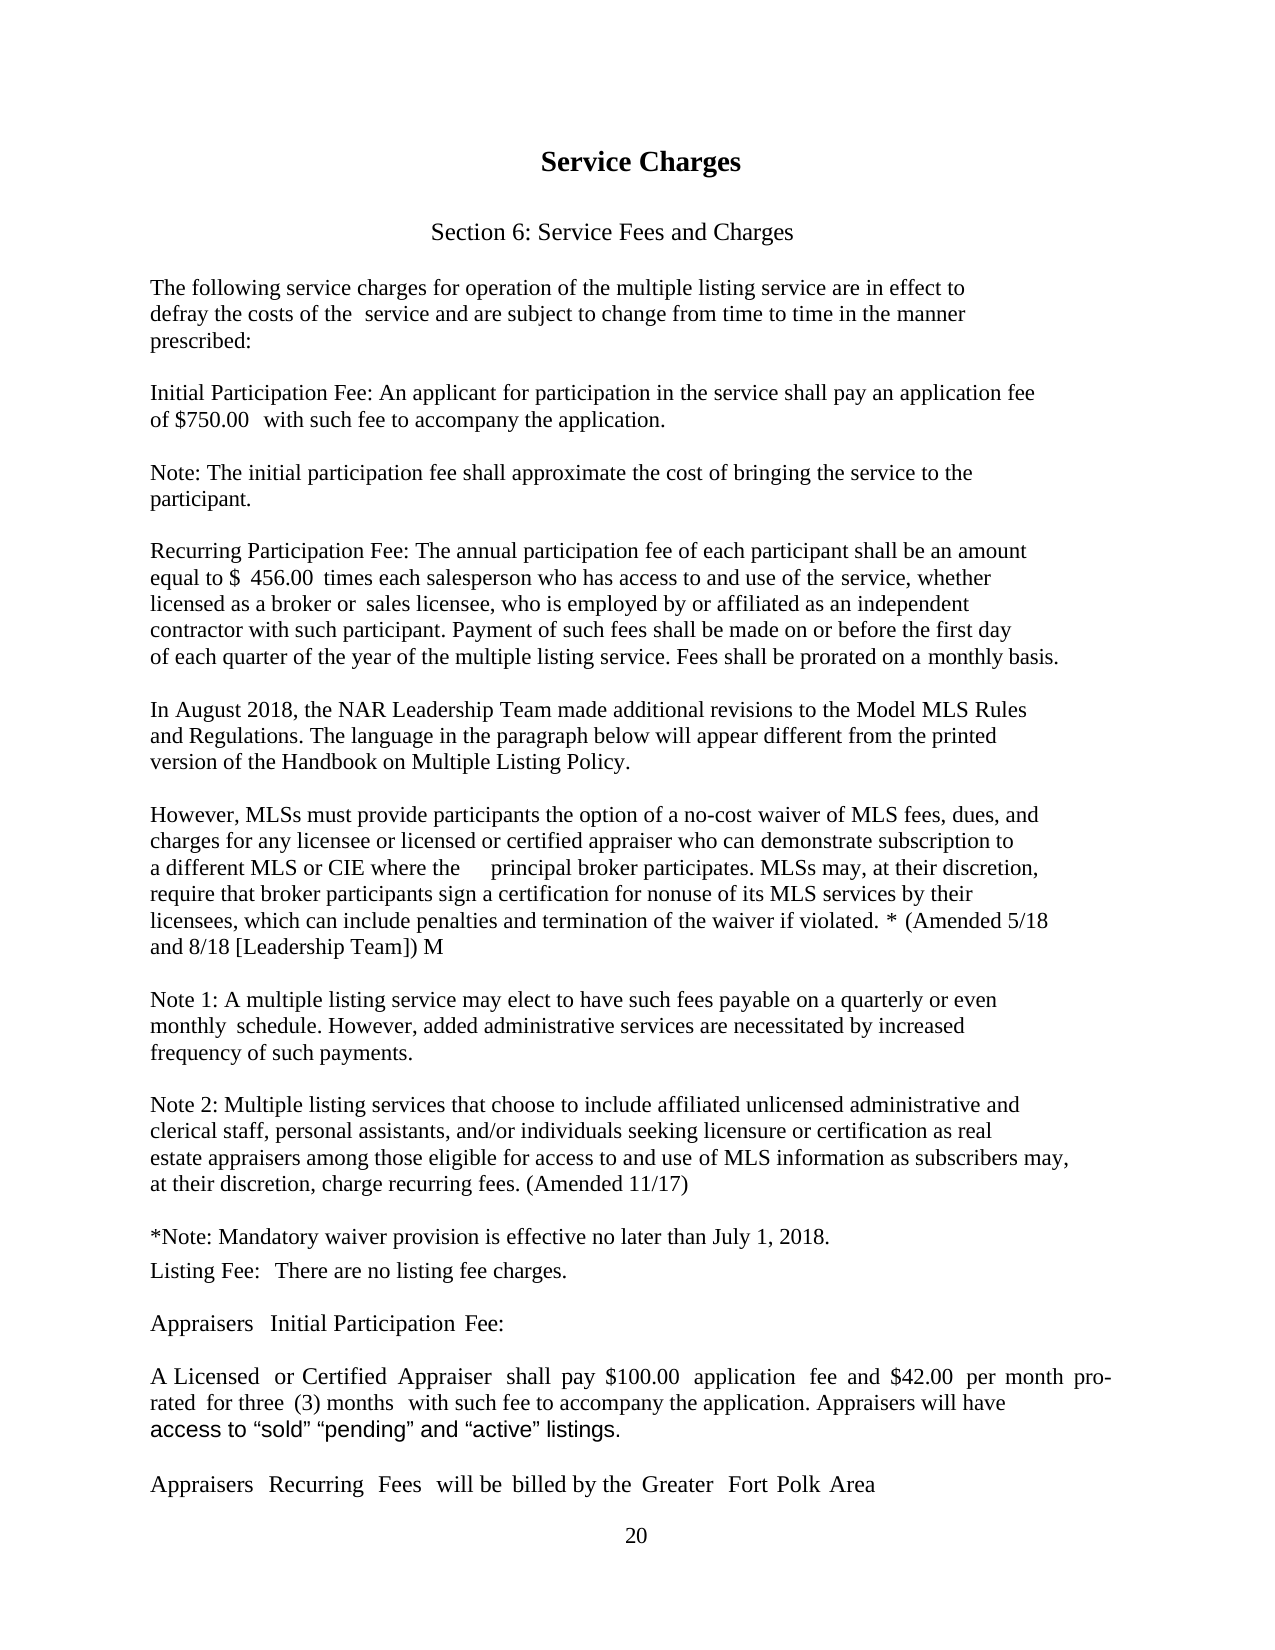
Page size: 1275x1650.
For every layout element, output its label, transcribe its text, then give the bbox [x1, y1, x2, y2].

text Initial Participation Fee: An applicant for participation in the service shall pay an application fee of $750.00 with such fee to accompany the application. [150, 379, 1047, 432]
subtitle Service Charges [139, 144, 1142, 177]
text Listing Fee: There are no listing fee charges. [150, 1257, 1275, 1283]
text Note 1: A multiple listing service may elect to have such fees payable on a quarterly or even monthly schedule. However, added administrative services are necessitated by increased frequency of such payments. [150, 986, 1047, 1065]
text The following service charges for operation of the multiple listing service are in effect to defray the costs of the service and are subject to change from time to time in the manner prescribed: [150, 274, 1029, 353]
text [150, 1470, 987, 1497]
text access to “sold” “pending” and “active” listings. [150, 1416, 1275, 1443]
text A Licensed or Certified Appraiser shall pay $100.00 application fee and $42.00 per month pro- rated for three (3) months with such fee to accompany the application. Appraisers will have [150, 1362, 1115, 1416]
text Recurring Participation Fee: The annual participation fee of each participant shall be an amount equal to $ 456.00 times each salesperson who has access to and use of the service, whether licensed as a broker or sales licensee, who is employed by or affiliated as an independent contractor with such participant. Payment of such fees shall be made on or before the first day [150, 537, 1067, 643]
text estate appraisers among those eligible for access to and use of MLS information as subscribers may, at their discretion, charge recurring fees. (Amended 11/17) [150, 1144, 1090, 1197]
text However, MLSs must provide participants the option of a no-cost waiver of MLS fees, dues, and charges for any licensee or licensed or certified appraiser who can demonstrate subscription to [150, 801, 1087, 854]
text Note: The initial participation fee shall approximate the cost of bringing the service to the participant. [150, 458, 1047, 511]
text In August 2018, the NAR Leadership Team made additional revisions to the Model MLS Rules and Regulations. The language in the paragraph below will appear different from the printed version of the Handbook on Multiple Listing Policy. [150, 696, 1047, 775]
text of each quarter of the year of the multiple listing service. Fees shall be prorated on a monthly basis. [150, 643, 1087, 669]
text Appraisers Initial Participation Fee: [150, 1308, 1275, 1336]
subtitle Section 6: Service Fees and Charges [431, 217, 1275, 245]
text Note 2: Multiple listing services that choose to include affiliated unlicensed administrative and clerical staff, personal assistants, and/or individuals seeking licensure or certification as real [150, 1091, 1047, 1144]
text *Note: Mandatory waiver provision is effective no later than July 1, 2018. [150, 1223, 1275, 1249]
text a different MLS or CIE where the principal broker participates. MLSs may, at their discretion, require that broker participants sign a certification for nonuse of its MLS services by their licensees, which can include penalties and termination of the waiver if violated. * (Amended 5/18 and 8/18 [Leadership Team]) M [150, 854, 1066, 959]
